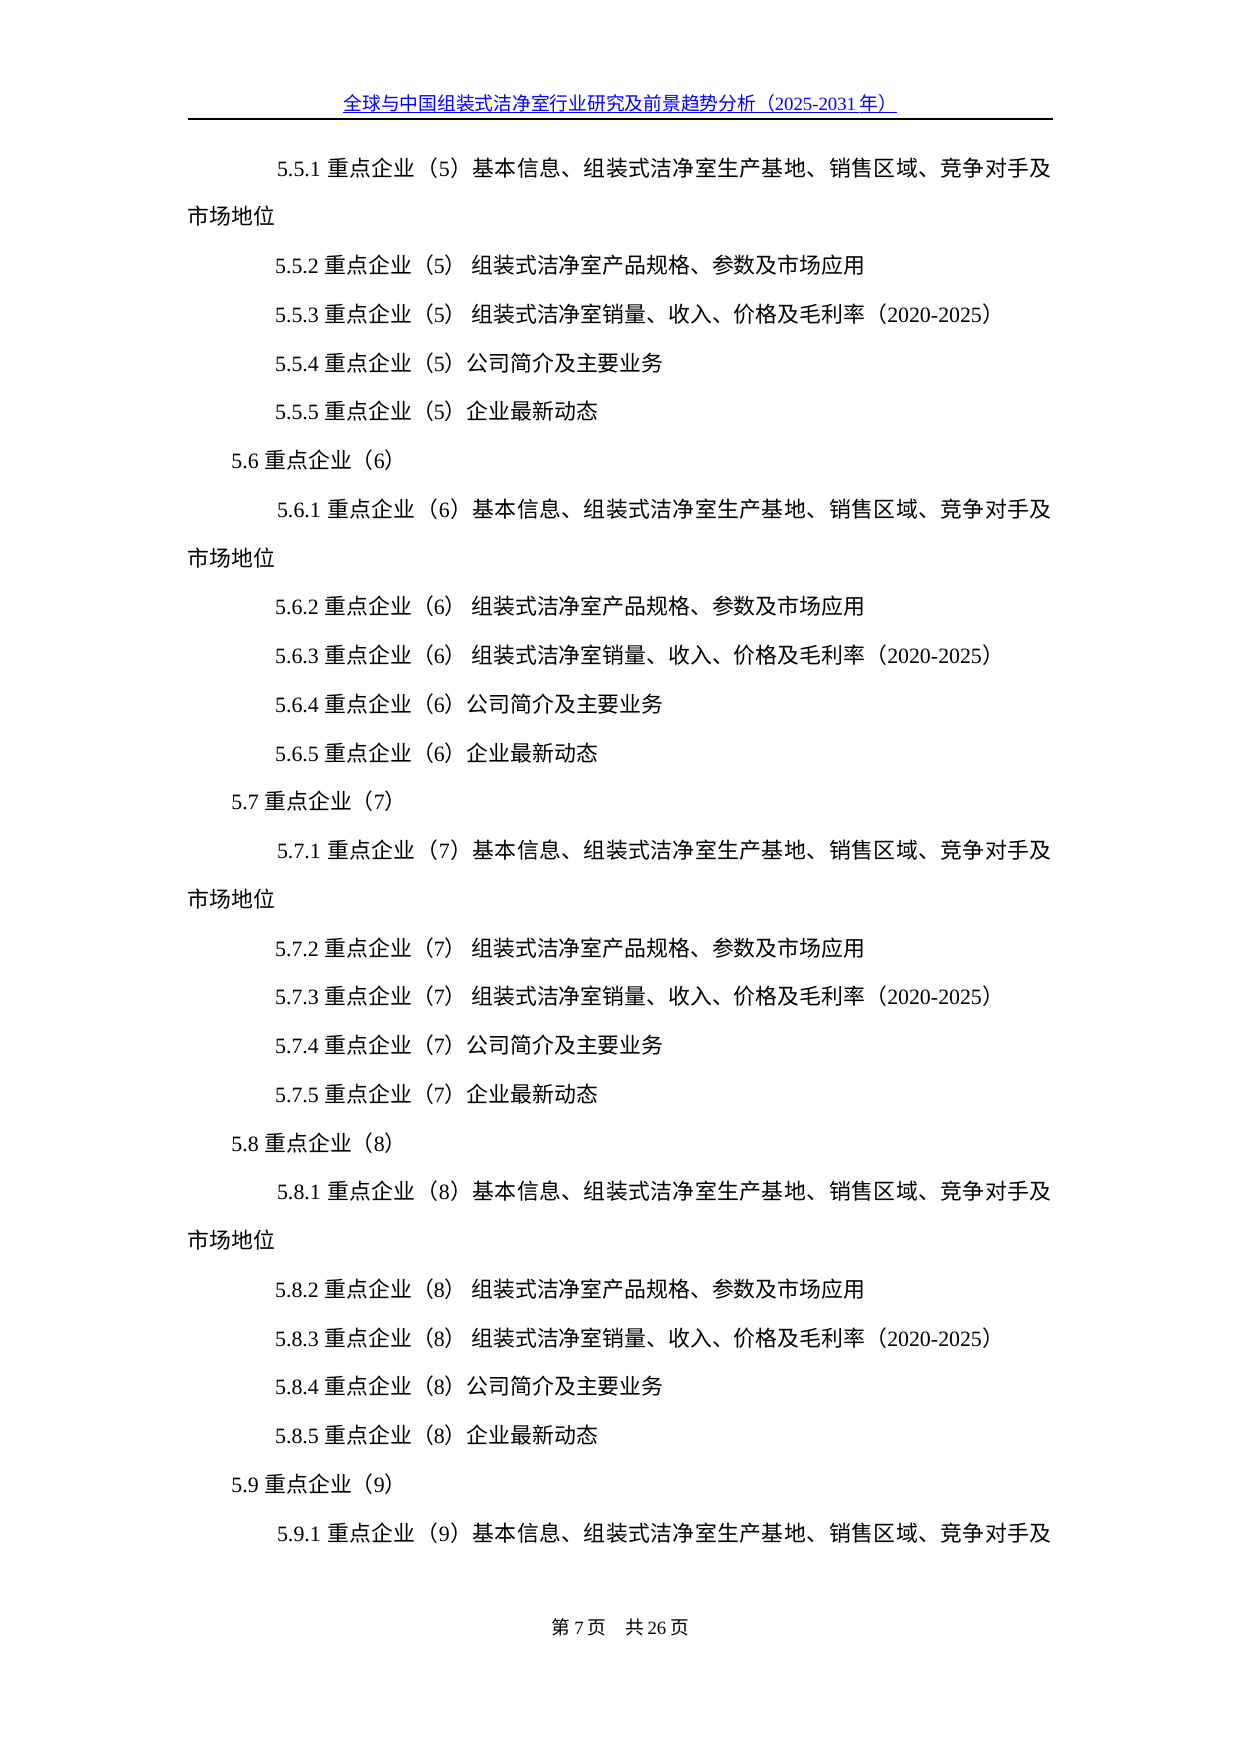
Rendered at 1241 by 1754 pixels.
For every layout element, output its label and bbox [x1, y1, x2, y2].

text [187, 150, 1053, 1548]
